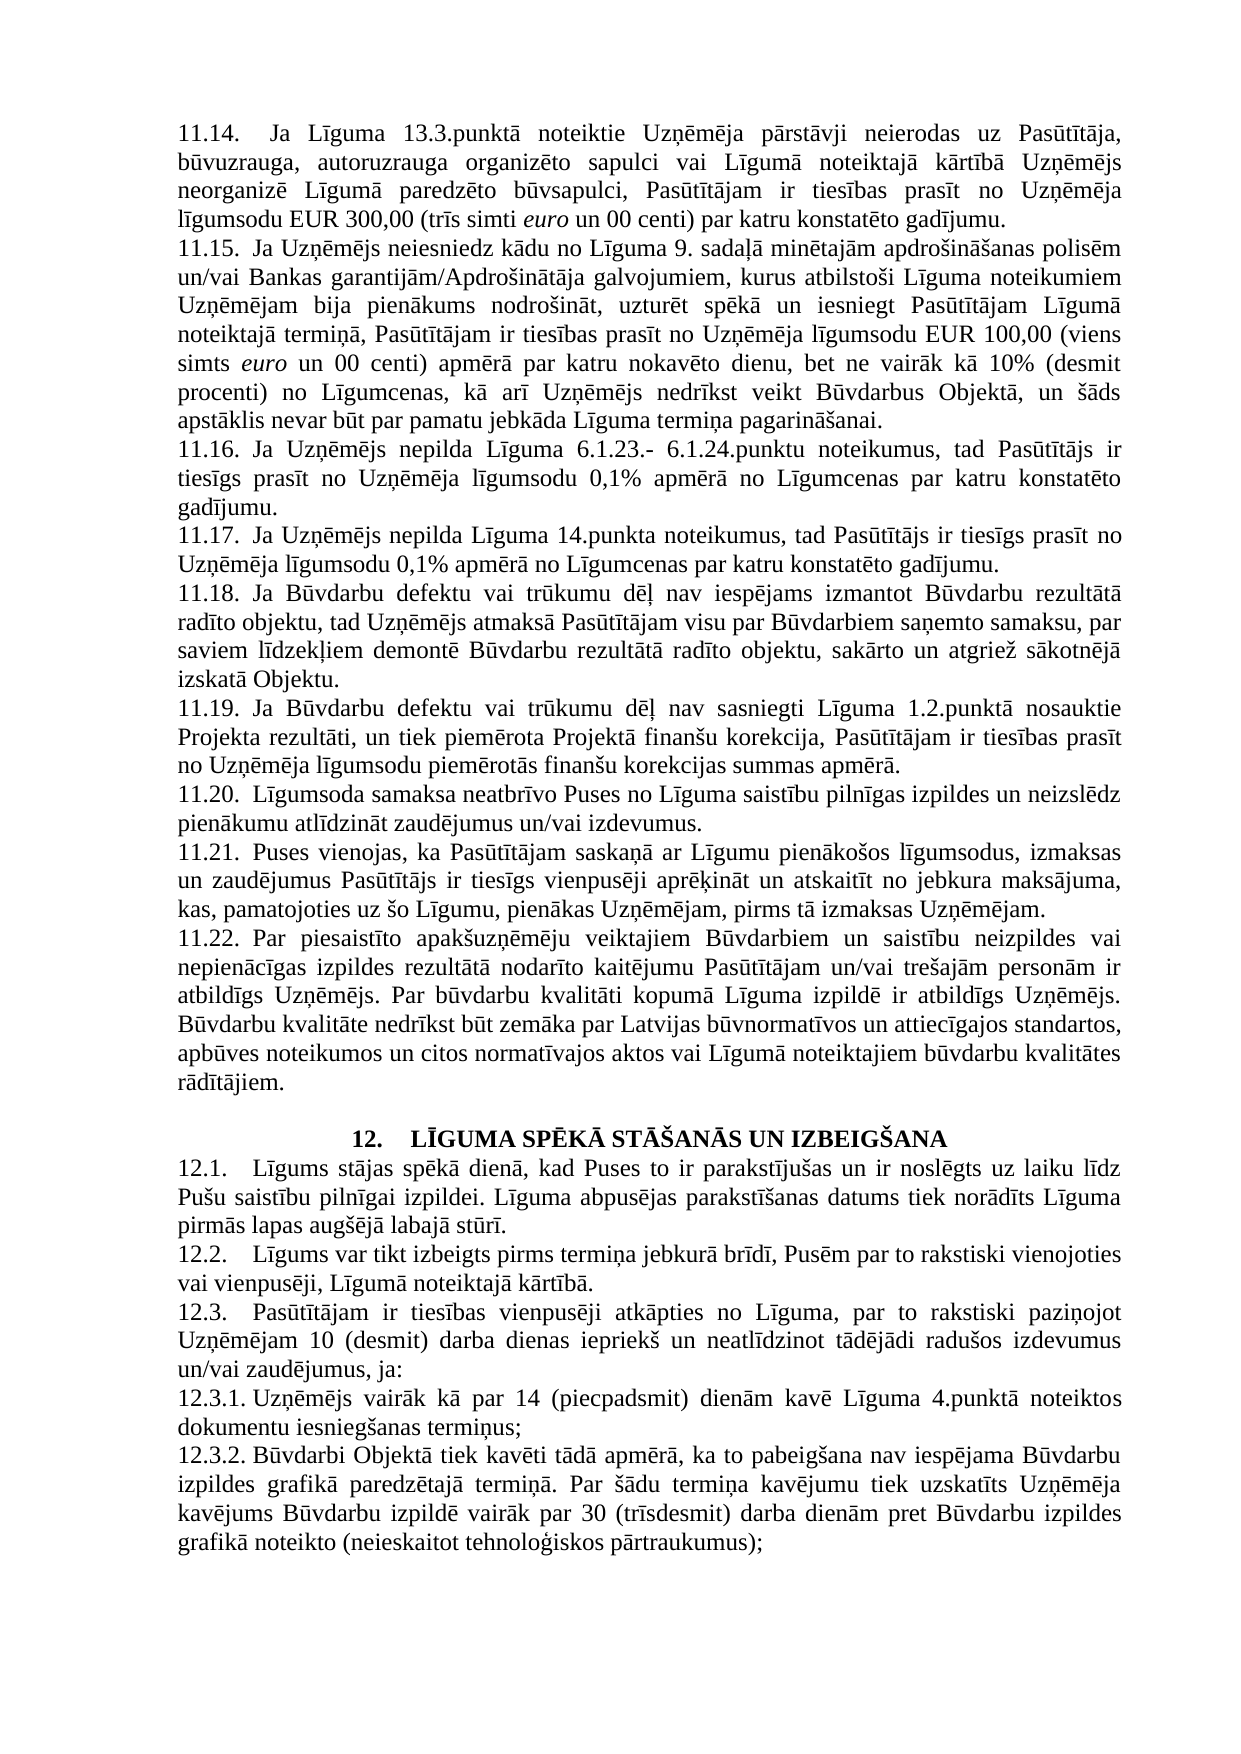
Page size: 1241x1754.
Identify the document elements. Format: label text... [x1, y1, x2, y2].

list Ja Uzņēmējs neiesniedz kādu no Līguma 9. sadaļā minētajām apdrošināšanas polisēm un/vai Bankas garantijām/Apdrošinātāja galvojumiem, kurus atbilstoši Līguma noteikumiem Uzņēmējam bija pienākums nodrošināt, uzturēt spēkā un iesniegt Pasūtītājam Līgumā noteiktajā termiņā, Pasūtītājam ir tiesības prasīt no Uzņēmēja līgumsodu EUR 100,00 (viens simts euro un 00 centi) apmērā par katru nokavēto dienu, bet ne vairāk kā 10% (desmit procenti) no Līgumcenas, kā arī Uzņēmējs nedrīkst veikt Būvdarbus Objektā, un šāds apstāklis nevar būt par pamatu jebkāda Līguma termiņa pagarināšanai. [177, 233, 1122, 434]
list Puses vienojas, ka Pasūtītājam saskaņā ar Līgumu pienākošos līgumsodus, izmaksas un zaudējumus Pasūtītājs ir tiesīgs vienpusēji aprēķināt un atskaitīt no jebkura maksājuma, kas, pamatojoties uz šo Līgumu, pienākas Uzņēmējam, pirms tā izmaksas Uzņēmējam. [177, 837, 1122, 923]
list Par piesaistīto apakšuzņēmēju veiktajiem Būvdarbiem un saistību neizpildes vai nepienācīgas izpildes rezultātā nodarīto kaitējumu Pasūtītājam un/vai trešajām personām ir atbildīgs Uzņēmējs. Par būvdarbu kvalitāti kopumā Līguma izpildē ir atbildīgs Uzņēmējs. Būvdarbu kvalitāte nedrīkst būt zemāka par Latvijas būvnormatīvos un attiecīgajos standartos, apbūves noteikumos un citos normatīvajos aktos vai Līgumā noteiktajiem būvdarbu kvalitātes rādītājiem. [177, 923, 1122, 1096]
list Ja Būvdarbu defektu vai trūkumu dēļ nav iespējams izmantot Būvdarbu rezultātā radīto objektu, tad Uzņēmējs atmaksā Pasūtītājam visu par Būvdarbiem saņemto samaksu, par saviem līdzekļiem demontē Būvdarbu rezultātā radīto objektu, sakārto un atgriež sākotnējā izskatā Objektu. [177, 578, 1122, 693]
list Pasūtītājam ir tiesības vienpusēji atkāpties no Līguma, par to rakstiski paziņojot Uzņēmējam 10 (desmit) darba dienas iepriekš un neatlīdzinot tādējādi radušos izdevumus un/vai zaudējumus, ja: [177, 1297, 1122, 1383]
list LĪGUMA SPĒKĀ STĀŠANĀS UN IZBEIGŠANA [177, 1124, 1122, 1153]
list Uzņēmējs vairāk kā par 14 (piecpadsmit) dienām kavē Līguma 4.punktā noteiktos dokumentu iesniegšanas termiņus; [177, 1383, 1122, 1441]
list Ja Uzņēmējs nepilda Līguma 6.1.23.- 6.1.24.punktu noteikumus, tad Pasūtītājs ir tiesīgs prasīt no Uzņēmēja līgumsodu 0,1% apmērā no Līgumcenas par katru konstatēto gadījumu. [177, 434, 1122, 521]
list Līgums stājas spēkā dienā, kad Puses to ir parakstījušas un ir noslēgts uz laiku līdz Pušu saistību pilnīgai izpildei. Līguma abpusējas parakstīšanas datums tiek norādīts Līguma pirmās lapas augšējā labajā stūrī. [177, 1153, 1122, 1239]
list Ja Uzņēmējs nepilda Līguma 14.punkta noteikumus, tad Pasūtītājs ir tiesīgs prasīt no Uzņēmēja līgumsodu 0,1% apmērā no Līgumcenas par katru konstatēto gadījumu. [177, 521, 1122, 578]
list Ja Būvdarbu defektu vai trūkumu dēļ nav sasniegti Līguma 1.2.punktā nosauktie Projekta rezultāti, un tiek piemērota Projektā finanšu korekcija, Pasūtītājam ir tiesības prasīt no Uzņēmēja līgumsodu piemērotās finanšu korekcijas summas apmērā. [177, 693, 1122, 779]
list Līgumsoda samaksa neatbrīvo Puses no Līguma saistību pilnīgas izpildes un neizslēdz pienākumu atlīdzināt zaudējumus un/vai izdevumus. [177, 779, 1122, 837]
list Būvdarbi Objektā tiek kavēti tādā apmērā, ka to pabeigšana nav iespējama Būvdarbu izpildes grafikā paredzētajā termiņā. Par šādu termiņa kavējumu tiek uzskatīts Uzņēmēja kavējums Būvdarbu izpildē vairāk par 30 (trīsdesmit) darba dienām pret Būvdarbu izpildes grafikā noteikto (neieskaitot tehnoloģiskos pārtraukumus); [177, 1441, 1122, 1556]
list Ja Līguma 13.3.punktā noteiktie Uzņēmēja pārstāvji neierodas uz Pasūtītāja, būvuzrauga, autoruzrauga organizēto sapulci vai Līgumā noteiktajā kārtībā Uzņēmējs neorganizē Līgumā paredzēto būvsapulci, Pasūtītājam ir tiesības prasīt no Uzņēmēja līgumsodu EUR 300,00 (trīs simti euro un 00 centi) par katru konstatēto gadījumu. [177, 118, 1122, 233]
list Līgums var tikt izbeigts pirms termiņa jebkurā brīdī, Pusēm par to rakstiski vienojoties vai vienpusēji, Līgumā noteiktajā kārtībā. [177, 1239, 1122, 1297]
